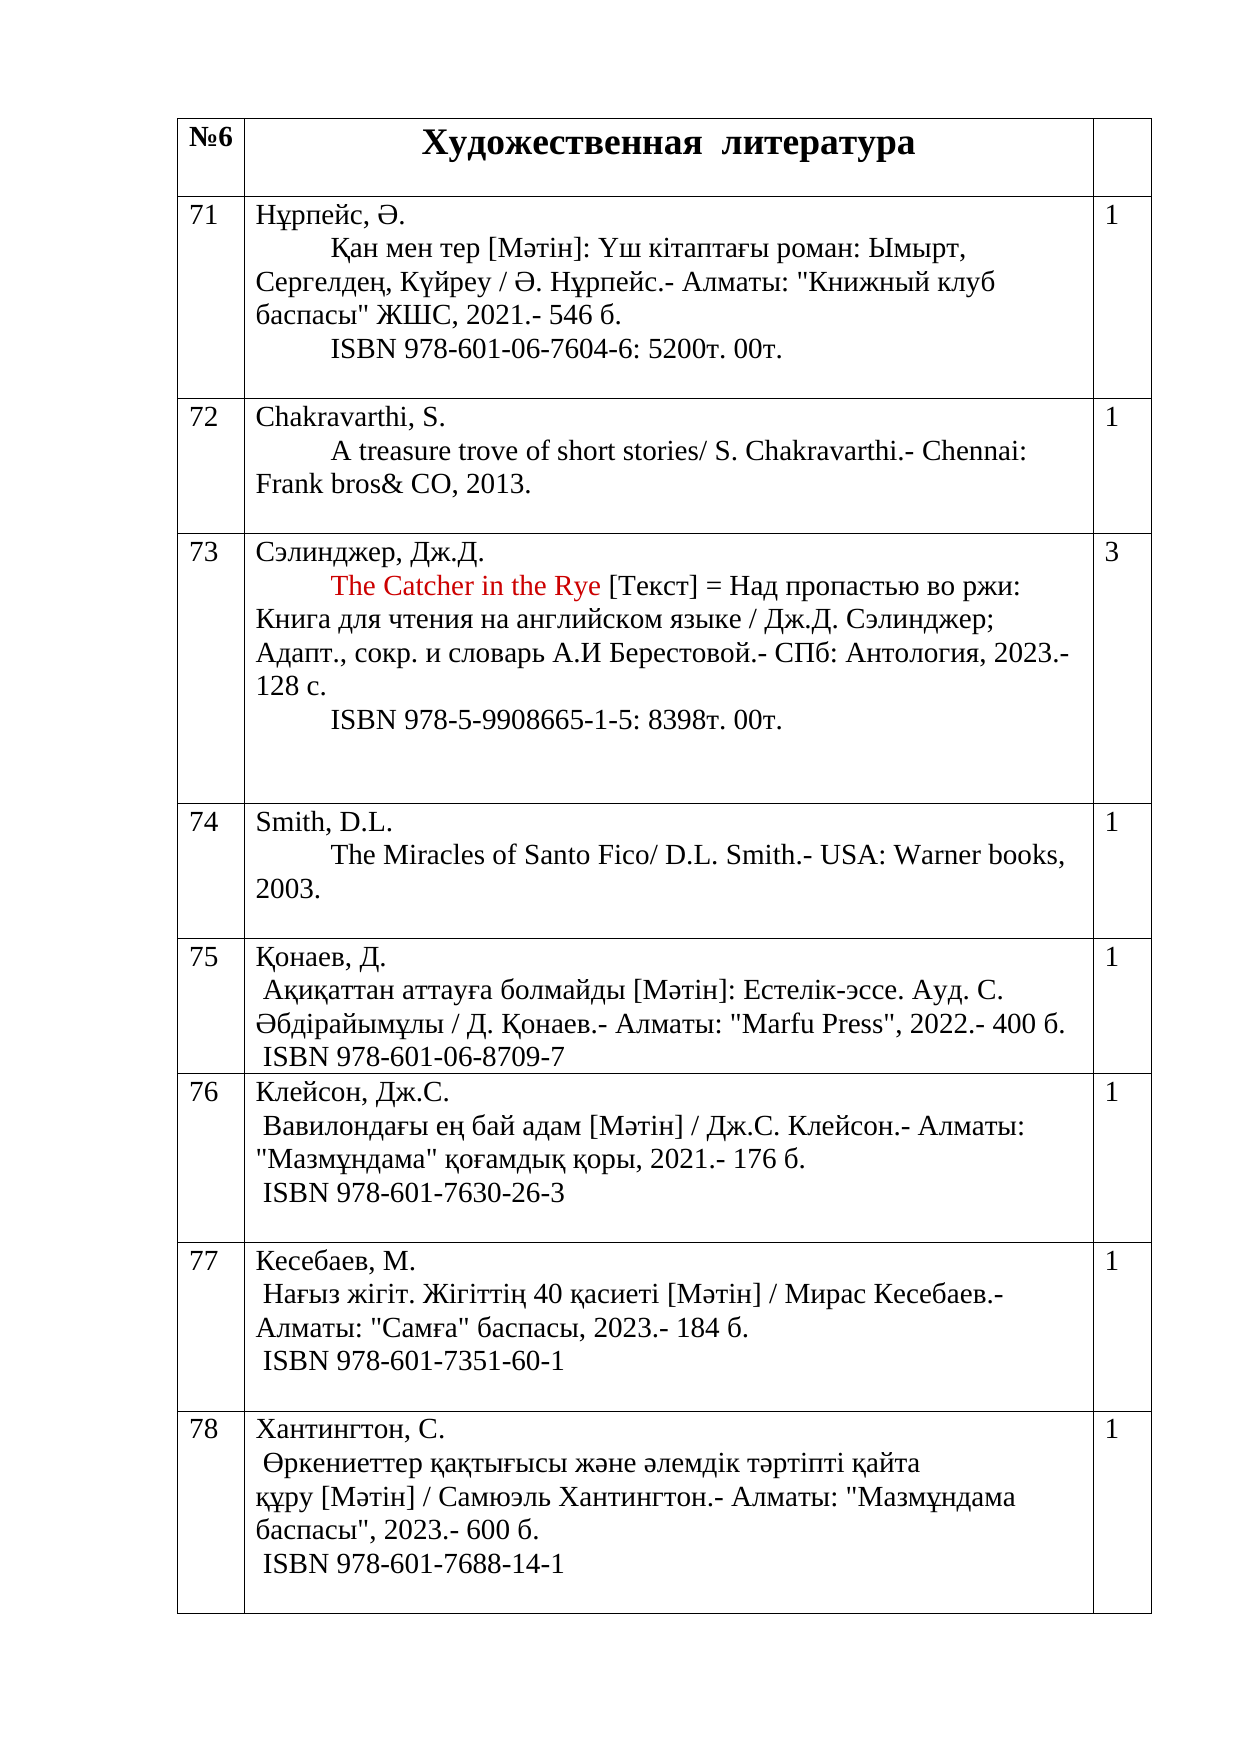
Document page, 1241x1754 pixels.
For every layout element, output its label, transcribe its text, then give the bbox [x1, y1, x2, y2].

table_cell Клейсон, Дж.С. Вавилондағы ең бай адам [Мәтін] / Дж.С. Клейсон.- Алматы: "Мазмұндама" қоғамдық қоры, 2021.- 176 б. ISBN 978-601-7630-26-3 [245, 1074, 1093, 1242]
table_cell Қонаев, Д. Ақиқаттан аттауға болмайды [Мәтін]: Естелік-эссе. Ауд. С. Әбдірайымұлы / Д. Қонаев.- Алматы: "Marfu Press", 2022.- 400 б. ISBN 978-601-06-8709-7 [245, 939, 1093, 1073]
table_cell [1094, 119, 1151, 196]
table_cell 1 [1094, 1074, 1151, 1242]
table_cell 1 [1094, 1412, 1151, 1613]
table_cell 76 [178, 1074, 244, 1242]
table_cell Smith, D.L. The Miracles of Santo Fico/ D.L. Smith.- USA: Warner books, 2003. [245, 804, 1093, 938]
table_cell 71 [178, 197, 244, 398]
table_cell 77 [178, 1243, 244, 1411]
table_cell 72 [178, 399, 244, 533]
table_cell 74 [178, 804, 244, 938]
table_cell 1 [1094, 399, 1151, 533]
table_cell 73 [178, 534, 244, 803]
table_cell Сэлинджер, Дж.Д. The Catcher in the Rye [Текст] = Над пропастью во ржи: Книга для чтения на английском языке / Дж.Д. Сэлинджер; Адапт., сокр. и словарь А.И Берестовой.- СПб: Антология, 2023.- 128 с. ISBN 978-5-9908665-1-5: 8398т. 00т. [245, 534, 1093, 803]
table_cell Chakravarthi, S. A treasure trove of short stories/ S. Chakravarthi.- Chennai: Frank bros& CO, 2013. [245, 399, 1093, 533]
table_cell 1 [1094, 197, 1151, 398]
table_cell Хантингтон, С. Өркениеттер қақтығысы және әлемдік тәртіпті қайта құру [Мәтін] / Самюэль Хантингтон.- Алматы: "Мазмұндама баспасы", 2023.- 600 б. ISBN 978-601-7688-14-1 [245, 1412, 1093, 1613]
table_cell №6 [178, 119, 244, 196]
table_cell Художественная литература [245, 119, 1093, 196]
table_cell 78 [178, 1412, 244, 1613]
table_cell 1 [1094, 804, 1151, 938]
table_cell 1 [1094, 1243, 1151, 1411]
table_cell Кесебаев, М. Нағыз жігіт. Жігіттің 40 қасиеті [Мәтін] / Мирас Кесебаев.- Алматы: "Самға" баспасы, 2023.- 184 б. ISBN 978-601-7351-60-1 [245, 1243, 1093, 1411]
table_cell 3 [1094, 534, 1151, 803]
table_cell 75 [178, 939, 244, 1073]
table_cell 1 [1094, 939, 1151, 1073]
table_cell Нұрпейс, Ә. Қан мен тер [Мәтін]: Үш кітаптағы роман: Ымырт, Сергелдең, Күйреу / Ә. Нұрпейс.- Алматы: "Книжный клуб баспасы" ЖШС, 2021.- 546 б. ISBN 978-601-06-7604-6: 5200т. 00т. [245, 197, 1093, 398]
